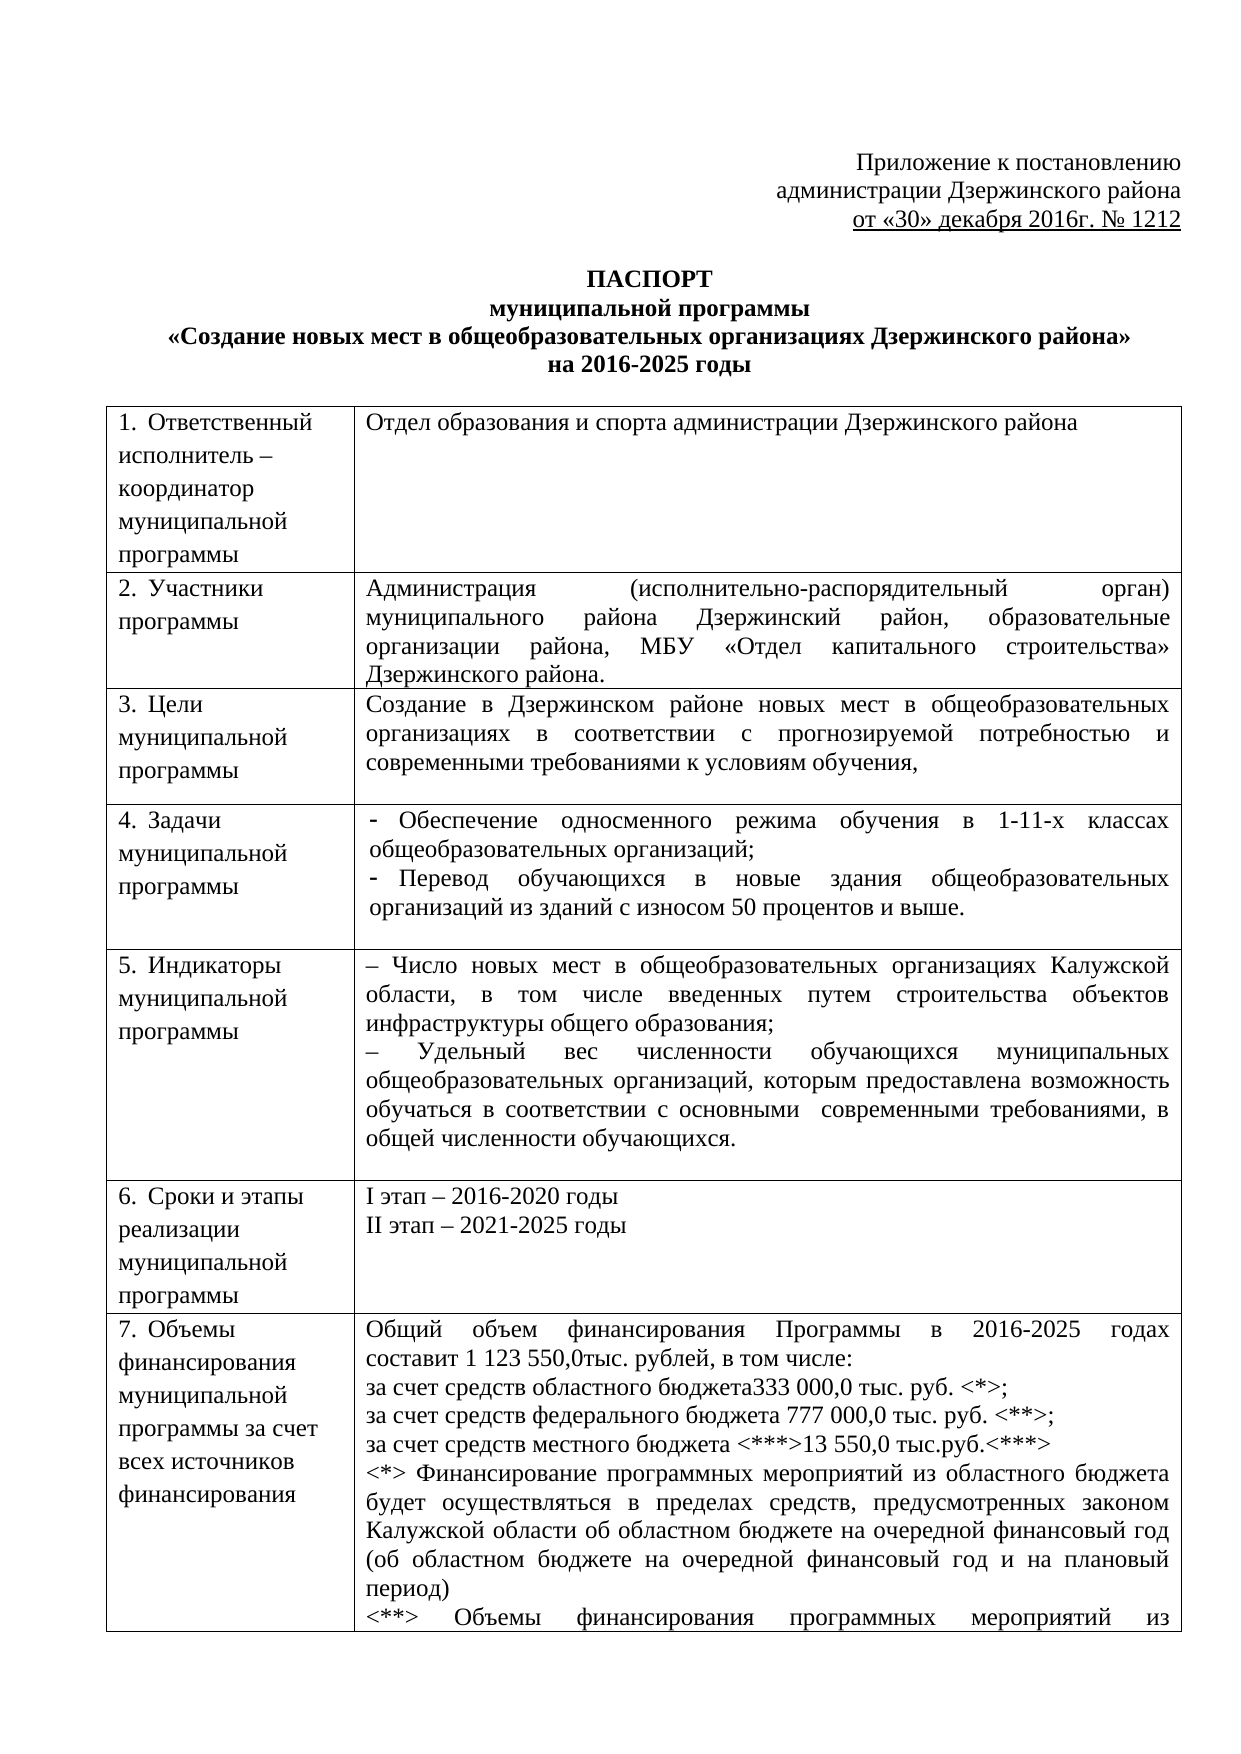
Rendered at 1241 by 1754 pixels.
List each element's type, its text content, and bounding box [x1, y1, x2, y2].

table_cell Обеспечение односменного режима обучения в 1-11-х классах общеобразовательных организаций; Перевод обучающихся в новые здания общеобразовательных организаций из зданий с износом 50 процентов и выше. [355, 805, 1181, 949]
table_header Ответственный исполнитель –координатор муниципальной программы [107, 407, 354, 572]
table_cell Задачи муниципальной программы [107, 805, 354, 949]
table_cell I этап – 2016-2020 годы II этап – 2021-2025 годы [355, 1181, 1181, 1313]
table_cell – Число новых мест в общеобразовательных организациях Калужской области, в том числе введенных путем строительства объектов инфраструктуры общего образования; – Удельный вес численности обучающихся муниципальных общеобразовательных организаций, которым предоставлена возможность обучаться в соответствии с основными современными требованиями, в общей численности обучающихся. [355, 950, 1181, 1180]
text муниципальной программы [118, 293, 1181, 322]
text администрации Дзержинского района [118, 176, 1181, 204]
text на 2016-2025 годы [118, 350, 1181, 378]
table_cell Цели муниципальной программы [107, 689, 354, 804]
text ПАСПОРТ [118, 264, 1181, 293]
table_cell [107, 1314, 354, 1631]
table_header Отдел образования и спорта администрации Дзержинского района [355, 407, 1181, 572]
table_cell Индикаторы муниципальной программы [107, 950, 354, 1180]
table_cell Администрация (исполнительно-распорядительный орган) муниципального района Дзержинский район, образовательные организации района, МБУ «Отдел капитального строительства» Дзержинского района. [355, 573, 1181, 688]
table_cell Сроки и этапы реализации муниципальной программы [107, 1181, 354, 1313]
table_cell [355, 1314, 1181, 1631]
table_cell Участники программы [107, 573, 354, 688]
text от «30» декабря 2016г. № 1212 [118, 204, 1181, 233]
text Приложение к постановлению [118, 147, 1181, 176]
table_cell Создание в Дзержинском районе новых мест в общеобразовательных организациях в соответствии с прогнозируемой потребностью и современными требованиями к условиям обучения, [355, 689, 1181, 804]
text «Создание новых мест в общеобразовательных организациях Дзержинского района» [118, 322, 1181, 350]
